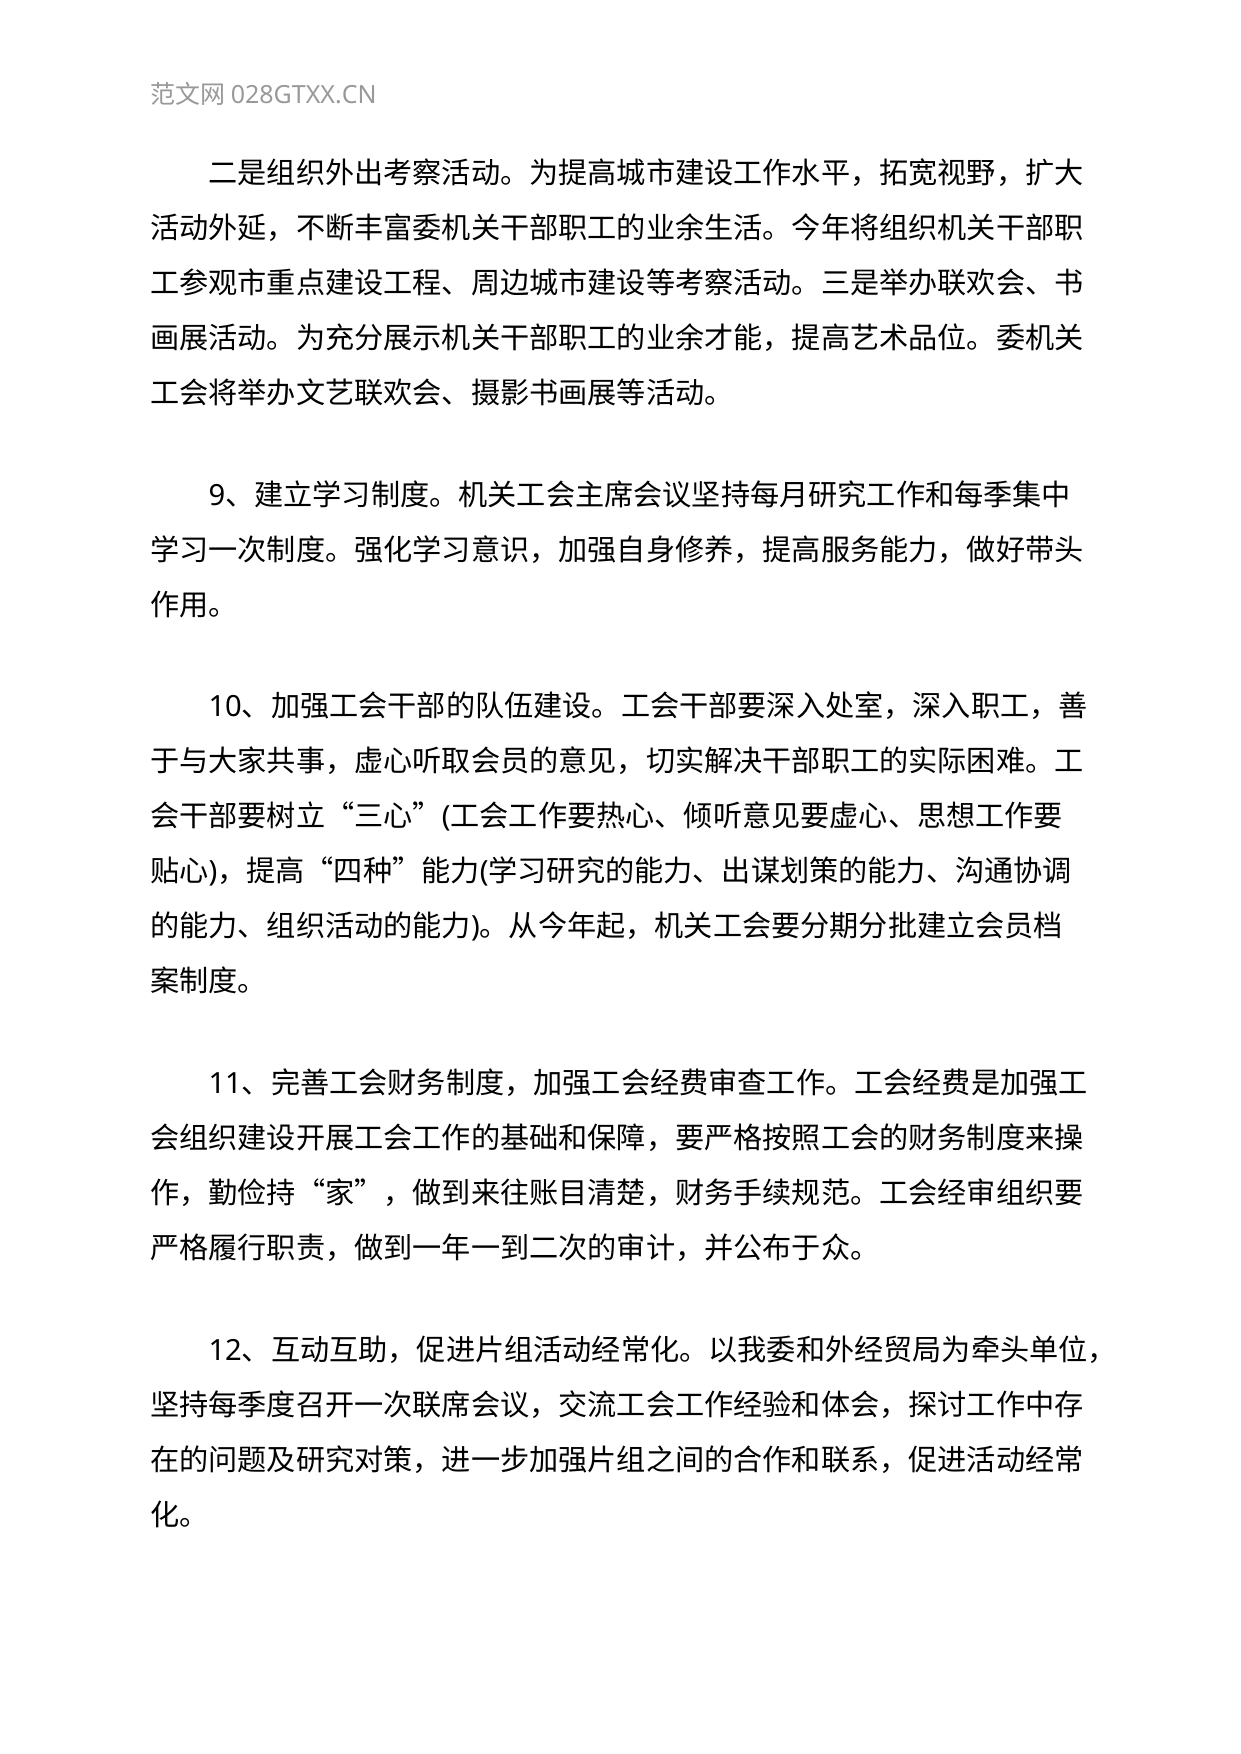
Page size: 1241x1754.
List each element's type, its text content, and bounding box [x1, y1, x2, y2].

text 二是组织外出考察活动。为提高城市建设工作水平，拓宽视野，扩大活动外延，不断丰富委机关干部职工的业余生活。今年将组织机关干部职工参观市重点建设工程、周边城市建设等考察活动。三是举办联欢会、书画展活动。为充分展示机关干部职工的业余才能，提高艺术品位。委机关工会将举办文艺联欢会、摄影书画展等活动。 [150, 150, 1090, 412]
text 9、建立学习制度。机关工会主席会议坚持每月研究工作和每季集中学习一次制度。强化学习意识，加强自身修养，提高服务能力，做好带头作用。 [150, 471, 1090, 623]
text 12、互动互助，促进片组活动经常化。以我委和外经贸局为牵头单位，坚持每季度召开一次联席会议，交流工会工作经验和体会，探讨工作中存在的问题及研究对策，进一步加强片组之间的合作和联系，促进活动经常化。 [150, 1326, 1090, 1533]
text 11、完善工会财务制度，加强工会经费审查工作。工会经费是加强工会组织建设开展工会工作的基础和保障，要严格按照工会的财务制度来操作，勤俭持“家”，做到来往账目清楚，财务手续规范。工会经审组织要严格履行职责，做到一年一到二次的审计，并公布于众。 [150, 1060, 1090, 1267]
text 10、加强工会干部的队伍建设。工会干部要深入处室，深入职工，善于与大家共事，虚心听取会员的意见，切实解决干部职工的实际困难。工会干部要树立“三心”(工会工作要热心、倾听意见要虚心、思想工作要贴心)，提高“四种”能力(学习研究的能力、出谋划策的能力、沟通协调的能力、组织活动的能力)。从今年起，机关工会要分期分批建立会员档案制度。 [150, 683, 1090, 1000]
